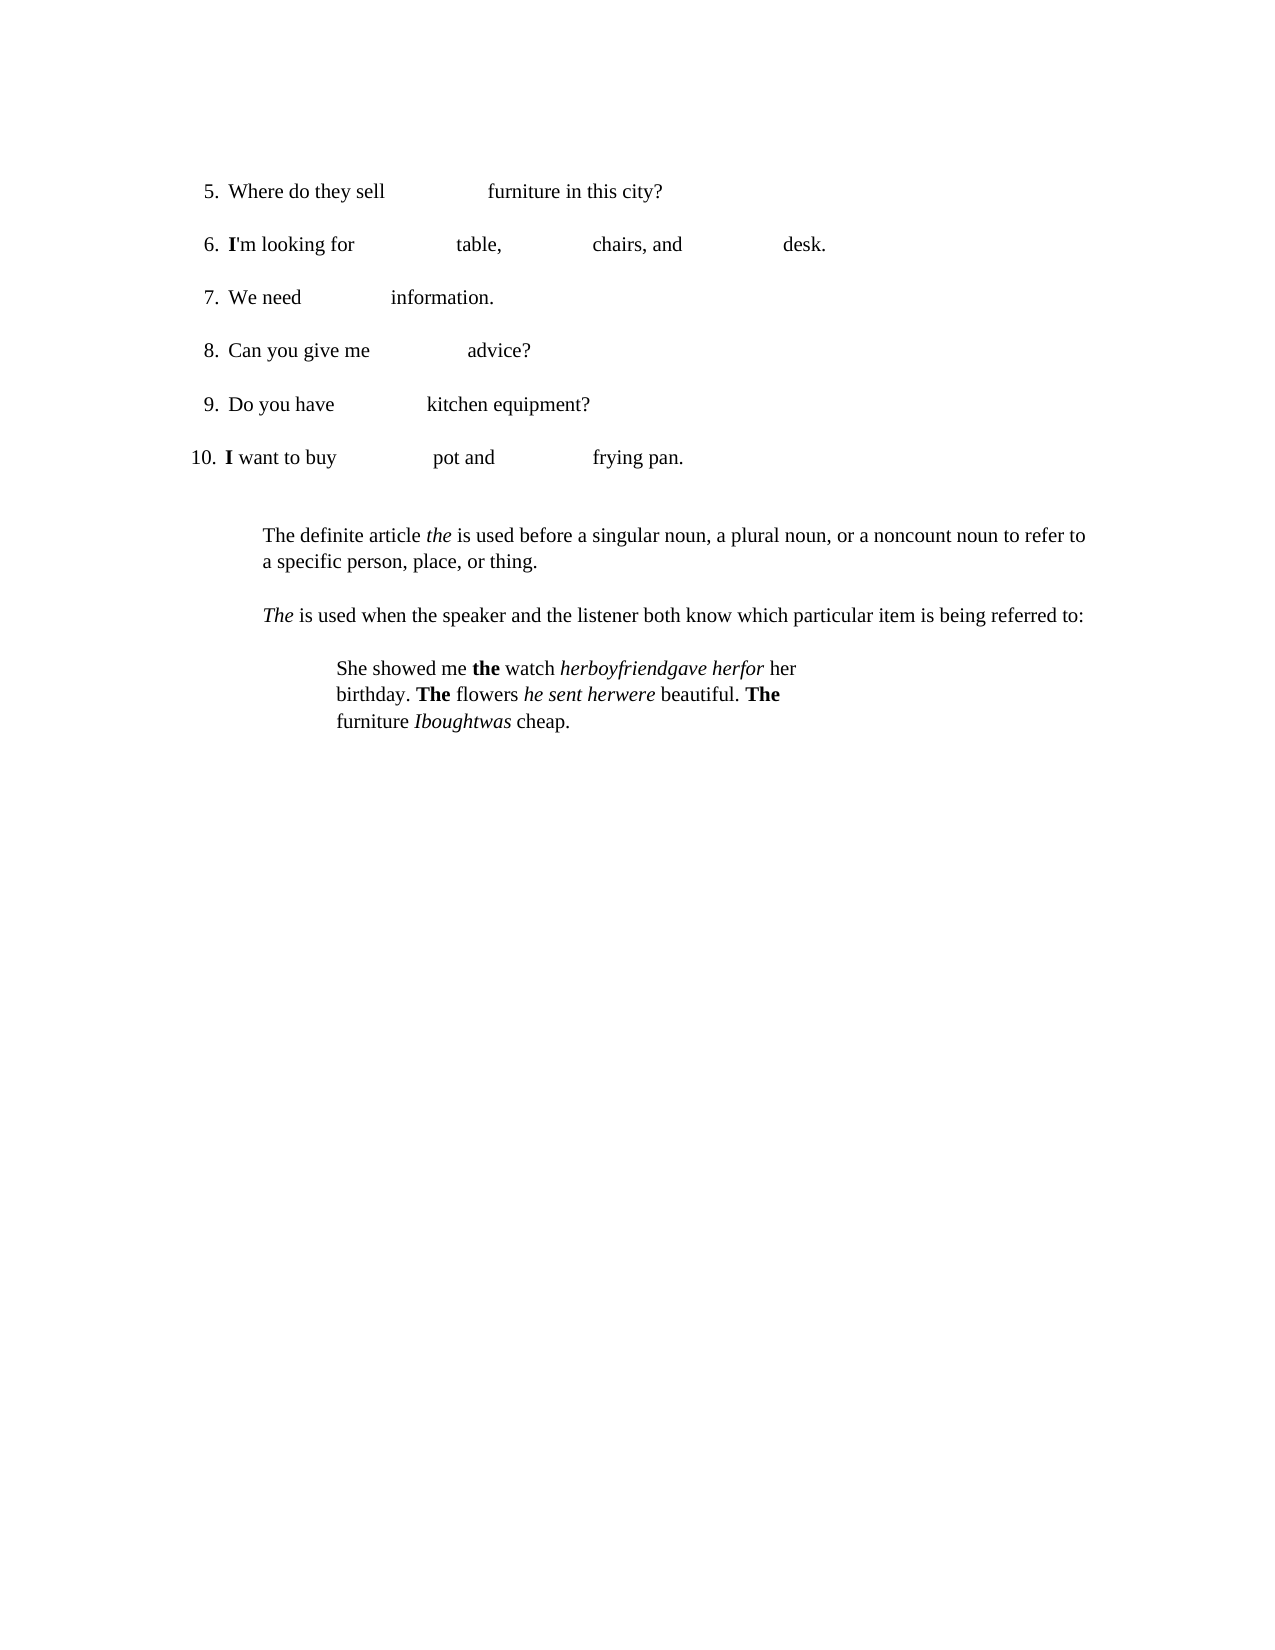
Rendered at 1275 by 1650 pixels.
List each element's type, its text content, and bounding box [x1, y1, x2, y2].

text 5. Where do they sell furniture in this city? [198, 150, 1087, 203]
text 7. We need information. [198, 256, 1087, 309]
text The is used when the speaker and the listener both know which particular item is being referred to: [262, 600, 1087, 627]
text 8. Can you give me advice? [198, 309, 1087, 362]
text 10. I want to buy pot and frying pan. [191, 416, 1087, 469]
text 6. I'm looking for table, chairs, and desk. [198, 203, 1087, 256]
text 9. Do you have kitchen equipment? [198, 362, 1087, 416]
text The definite article the is used before a singular noun, a plural noun, or a noncount noun to refer to a specific person, place, or thing. [262, 520, 1086, 573]
text She showed me the watch herboyfriendgave herfor her birthday. The flowers he sent herwere beautiful. The furniture Iboughtwas cheap. [336, 653, 837, 733]
